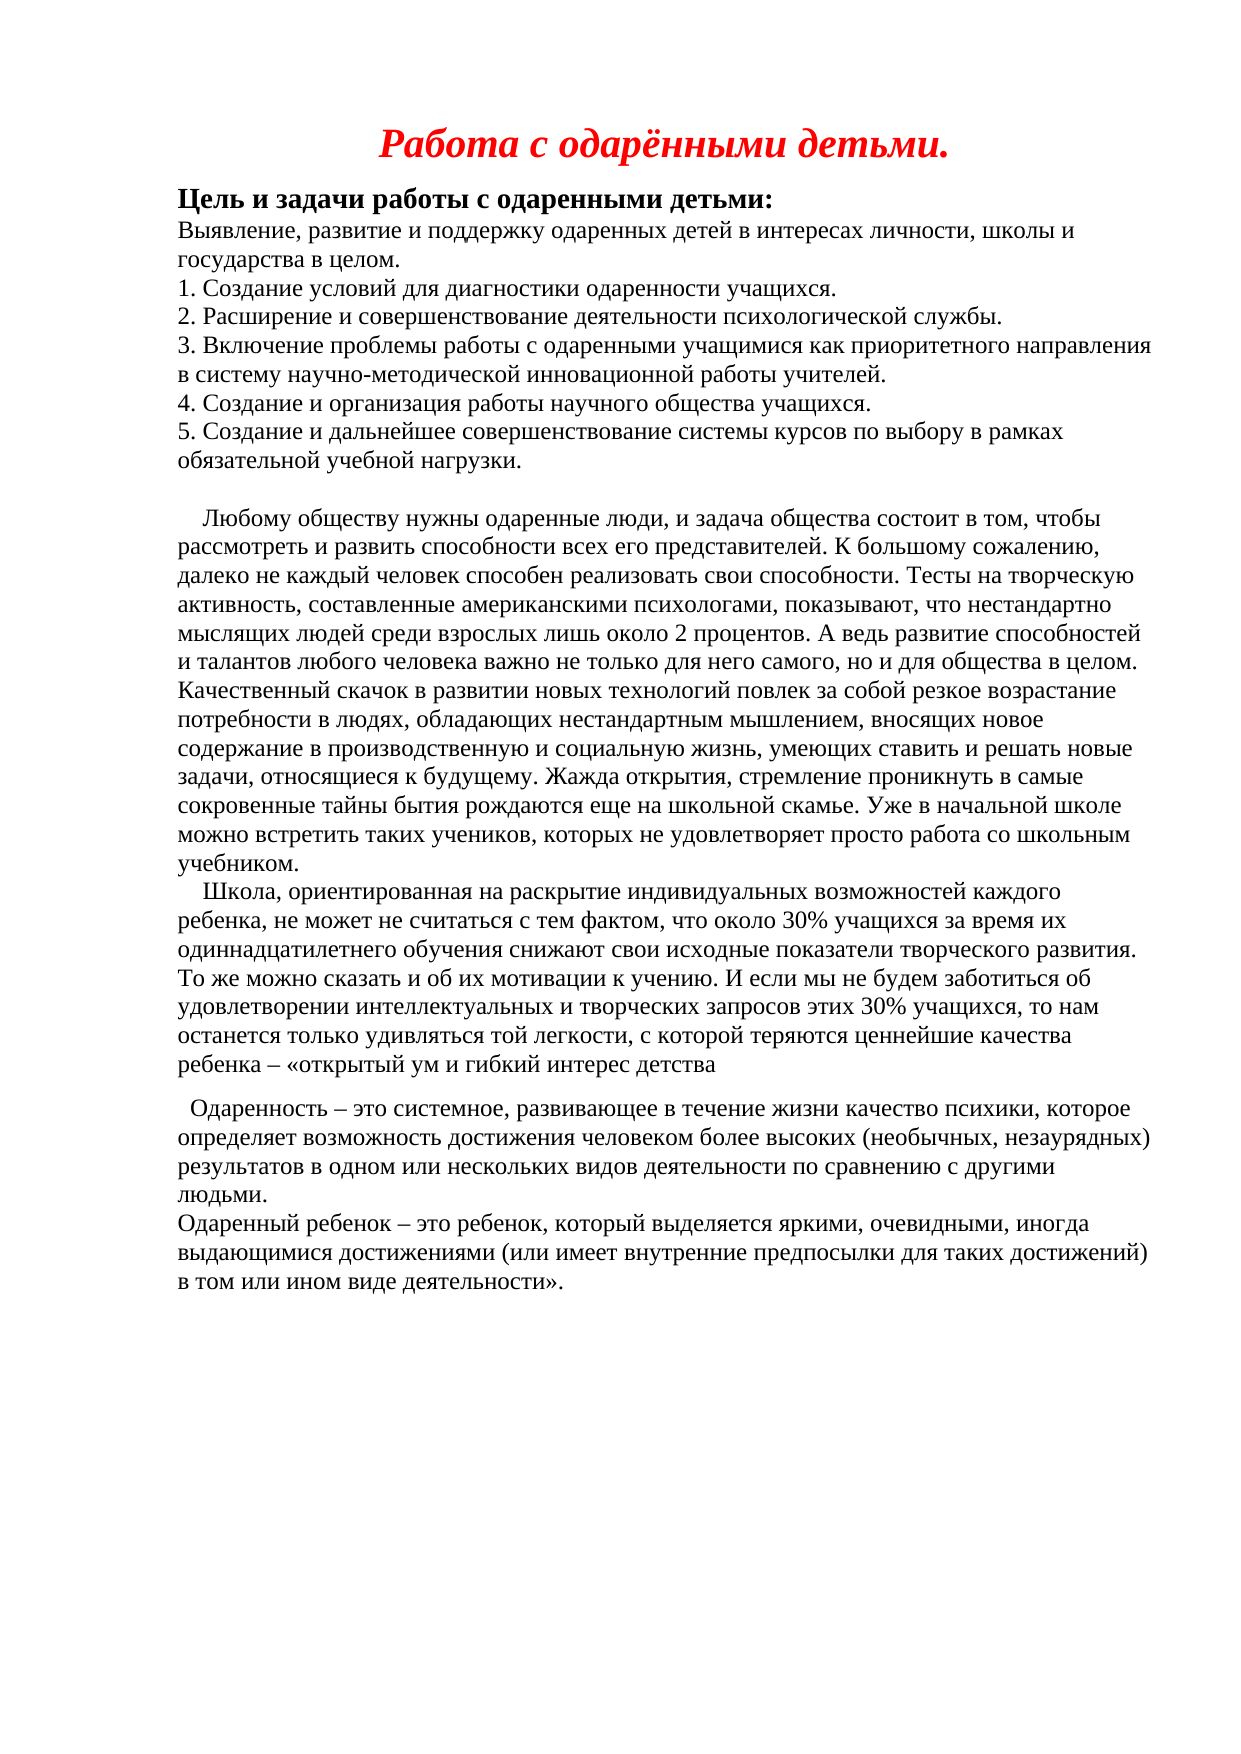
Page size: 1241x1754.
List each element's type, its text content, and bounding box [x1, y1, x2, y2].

text Цель и задачи работы с одаренными детьми: Выявление, развитие и поддержку одаренных детей в интересах личности, школы и государства в целом. 1. Создание условий для диагностики одаренности учащихся. 2. Расширение и совершенствование деятельности психологической службы. 3. Включение проблемы работы с одаренными учащимися как приоритетного направления в систему научно-методической инновационной работы учителей. 4. Создание и организация работы научного общества учащихся. 5. Создание и дальнейшее совершенствование системы курсов по выбору в рамках обязательной учебной нагрузки. Любому обществу нужны одаренные люди, и задача общества состоит в том, чтобы рассмотреть и развить способности всех его представителей. К большому сожалению, далеко не каждый человек способен реализовать свои способности. Тесты на творческую активность, составленные американскими психологами, показывают, что нестандартно мыслящих людей среди взрослых лишь около 2 процентов. А ведь развитие способностей и талантов любого человека важно не только для него самого, но и для общества в целом. Качественный скачок в развитии новых технологий повлек за собой резкое возрастание потребности в людях, обладающих нестандартным мышлением, вносящих новое содержание в производственную и социальную жизнь, умеющих ставить и решать новые задачи, относящиеся к будущему. Жажда открытия, стремление проникнуть в самые сокровенные тайны бытия рождаются еще на школьной скамье. Уже в начальной школе можно встретить таких учеников, которых не удовлетворяет просто работа со школьным учебником. Школа, ориентированная на раскрытие индивидуальных возможностей каждого ребенка, не может не считаться с тем фактом, что около 30% учащихся за время их одиннадцатилетнего обучения снижают свои исходные показатели творческого развития. То же можно сказать и об их мотивации к учению. И если мы не будем заботиться об удовлетворении интеллектуальных и творческих запросов этих 30% учащихся, то нам останется только удивляться той легкости, с которой теряются ценнейшие качества ребенка – «открытый ум и гибкий интерес детства [177, 182, 1152, 1078]
text Работа с одарёнными детьми. [177, 118, 1152, 166]
text Одаренность – это системное, развивающее в течение жизни качество психики, которое определяет возможность достижения человеком более высоких (необычных, незаурядных) результатов в одном или нескольких видов деятельности по сравнению с другими людьми. Одаренный ребенок – это ребенок, который выделяется яркими, очевидными, иногда выдающимися достижениями (или имеет внутренние предпосылки для таких достижений) в том или ином виде деятельности». [177, 1093, 1152, 1294]
